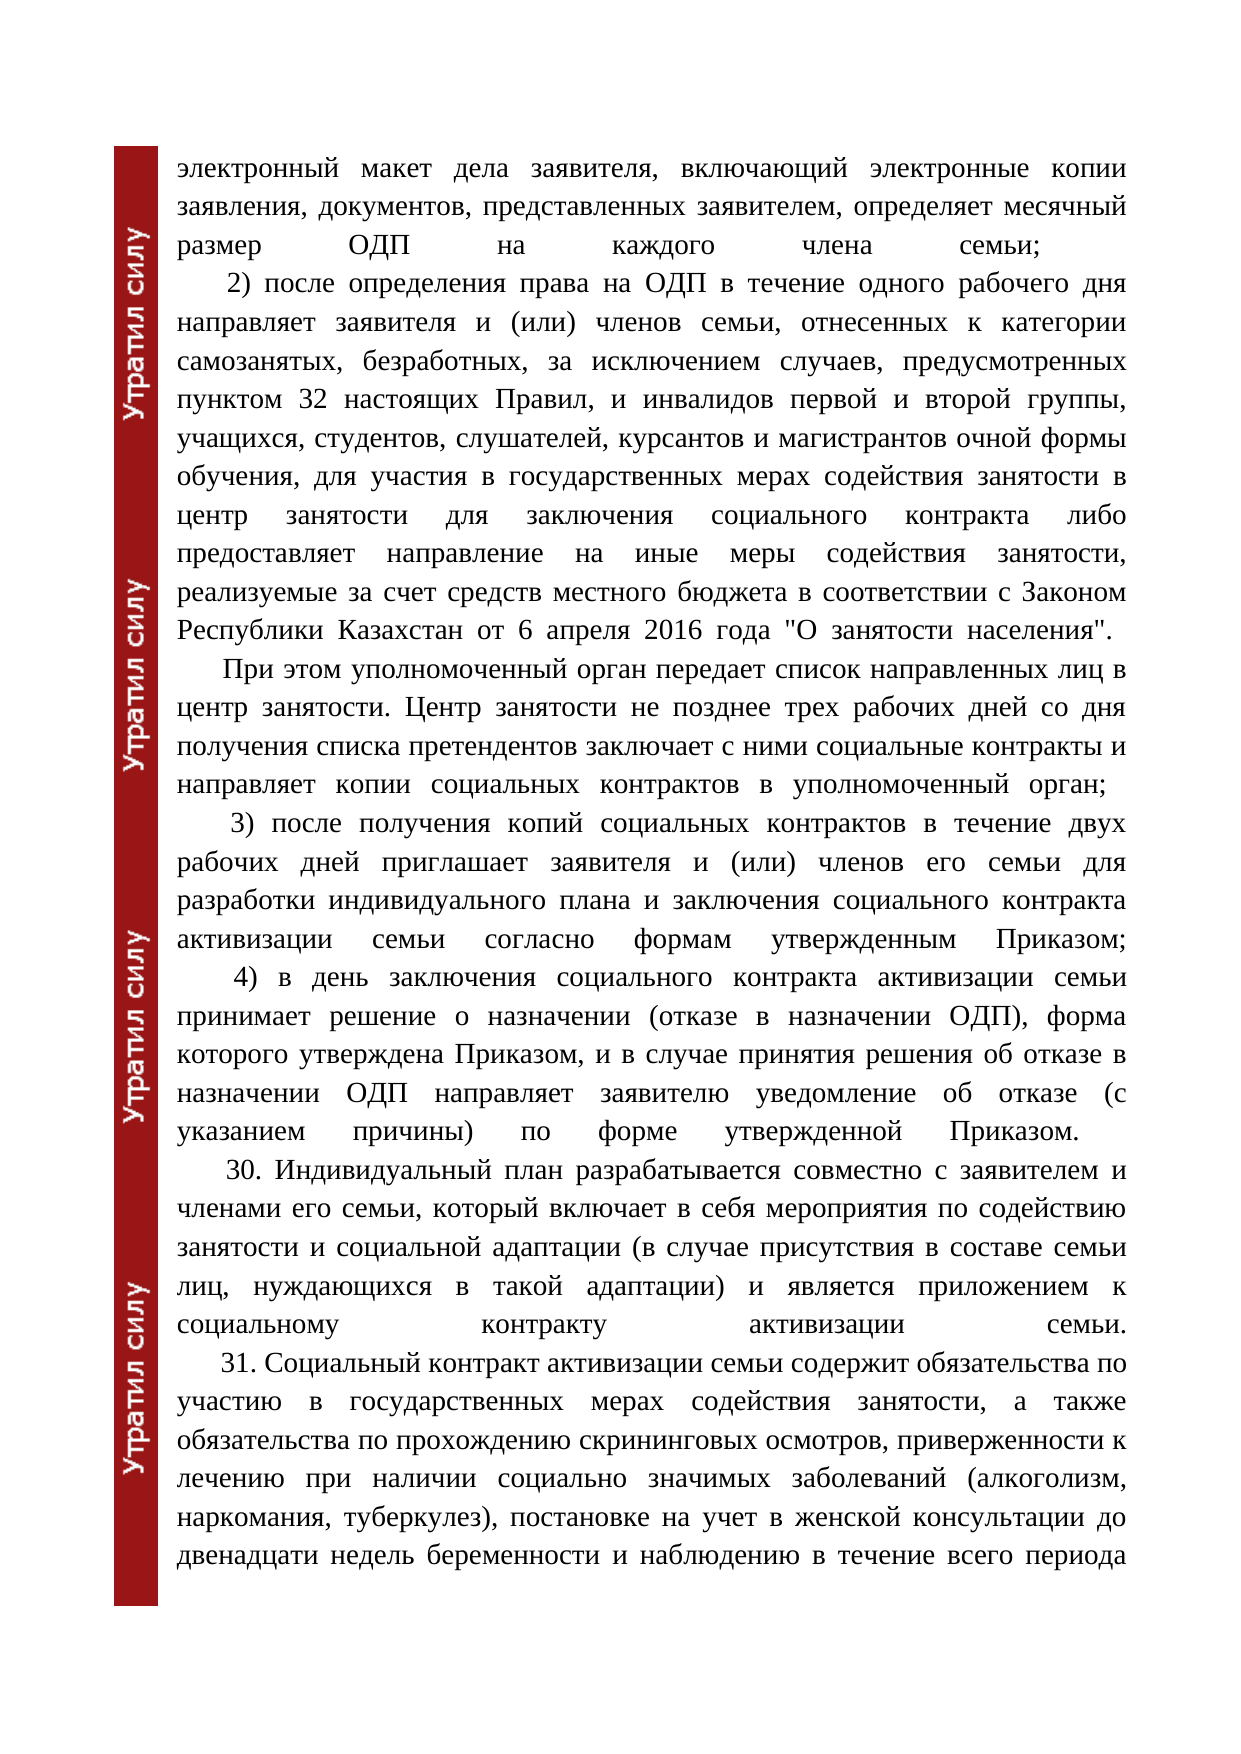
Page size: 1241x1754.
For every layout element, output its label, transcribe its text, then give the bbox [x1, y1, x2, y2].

picture [114, 146, 158, 150]
picture [114, 1571, 158, 1606]
